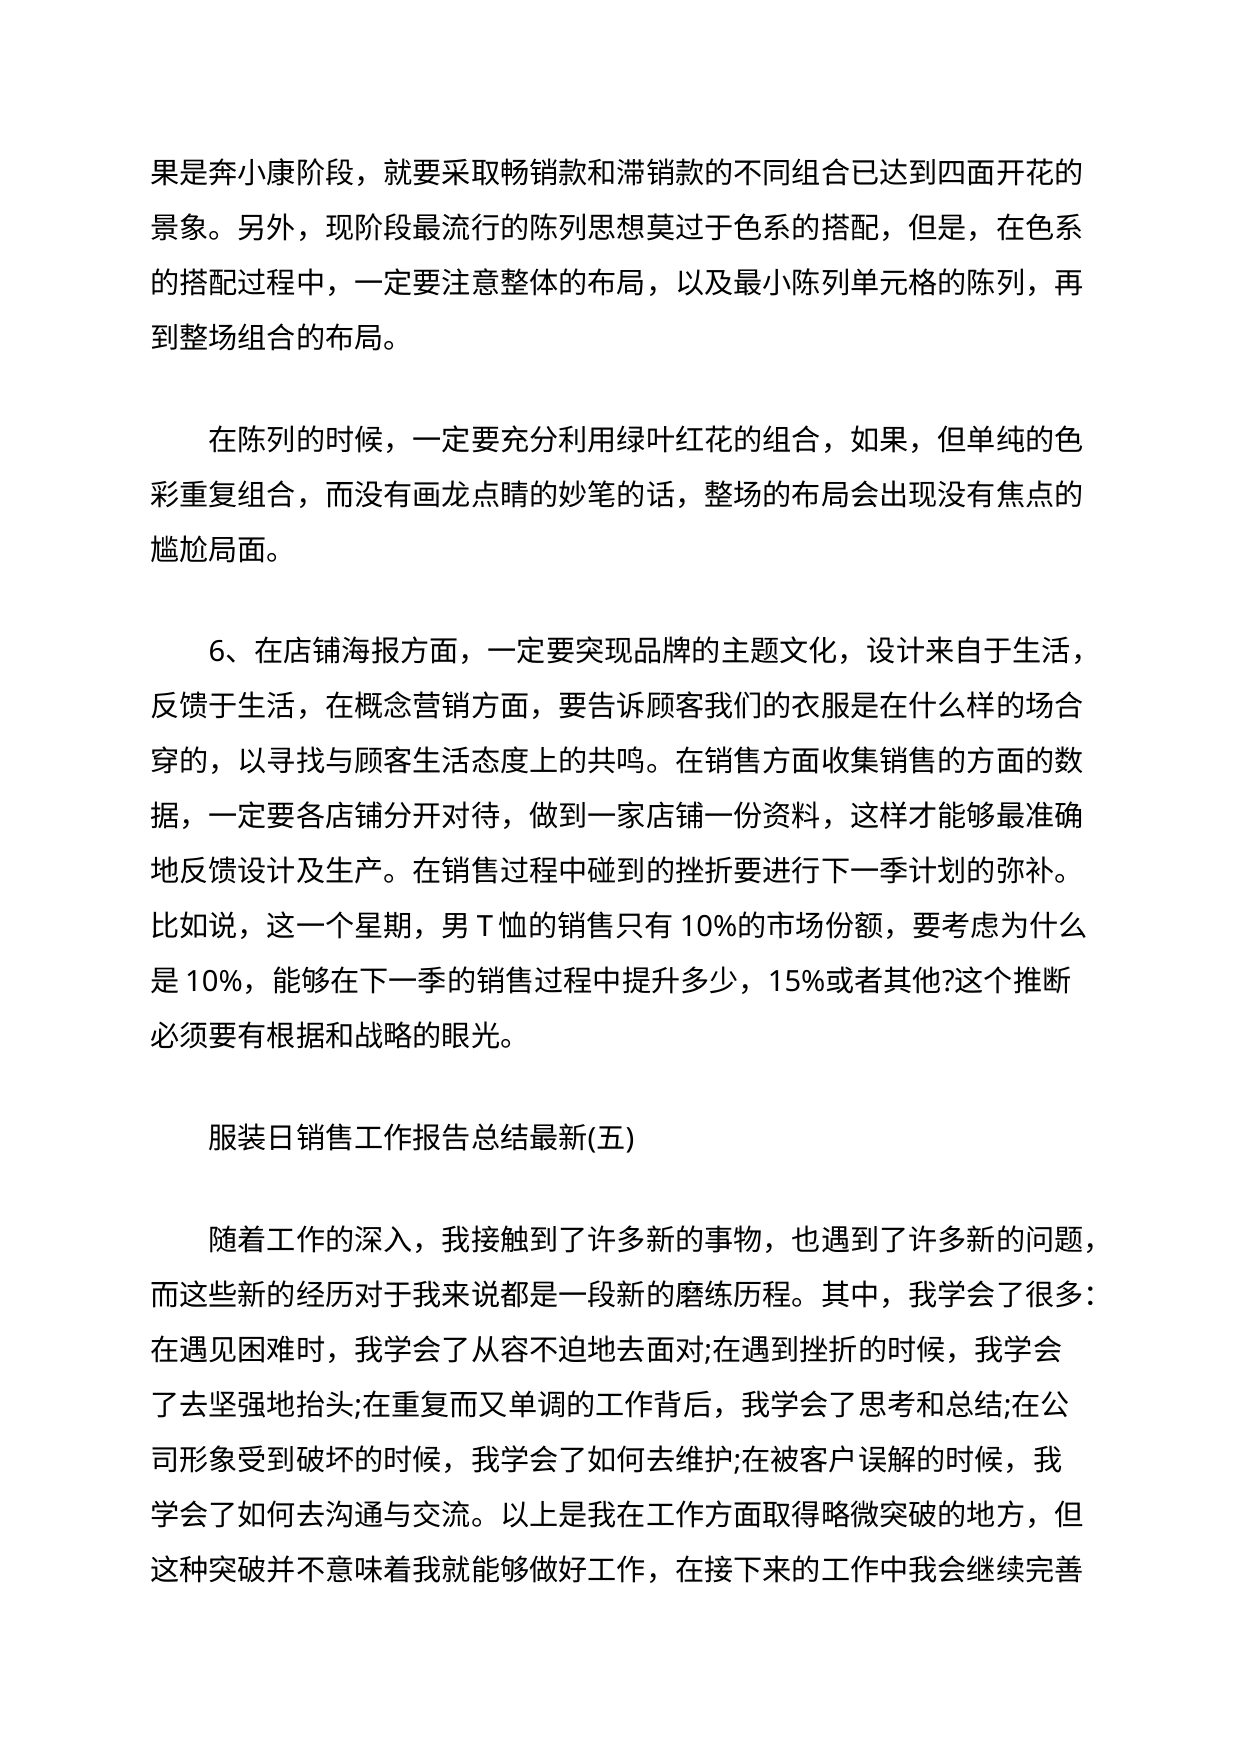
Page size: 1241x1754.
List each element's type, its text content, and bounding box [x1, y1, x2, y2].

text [150, 150, 1090, 357]
text 服装日销售工作报告总结最新(五) [150, 1114, 1090, 1157]
text 在陈列的时候，一定要充分利用绿叶红花的组合，如果，但单纯的色彩重复组合，而没有画龙点睛的妙笔的话，整场的布局会出现没有焦点的尴尬局面。 [150, 416, 1090, 568]
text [150, 1216, 1090, 1588]
text 6、在店铺海报方面，一定要突现品牌的主题文化，设计来自于生活，反馈于生活，在概念营销方面，要告诉顾客我们的衣服是在什么样的场合穿的，以寻找与顾客生活态度上的共鸣。在销售方面收集销售的方面的数据，一定要各店铺分开对待，做到一家店铺一份资料，这样才能够最准确地反馈设计及生产。在销售过程中碰到的挫折要进行下一季计划的弥补。比如说，这一个星期，男T恤的销售只有10%的市场份额，要考虑为什么是10%，能够在下一季的销售过程中提升多少，15%或者其他?这个推断必须要有根据和战略的眼光。 [150, 628, 1090, 1055]
